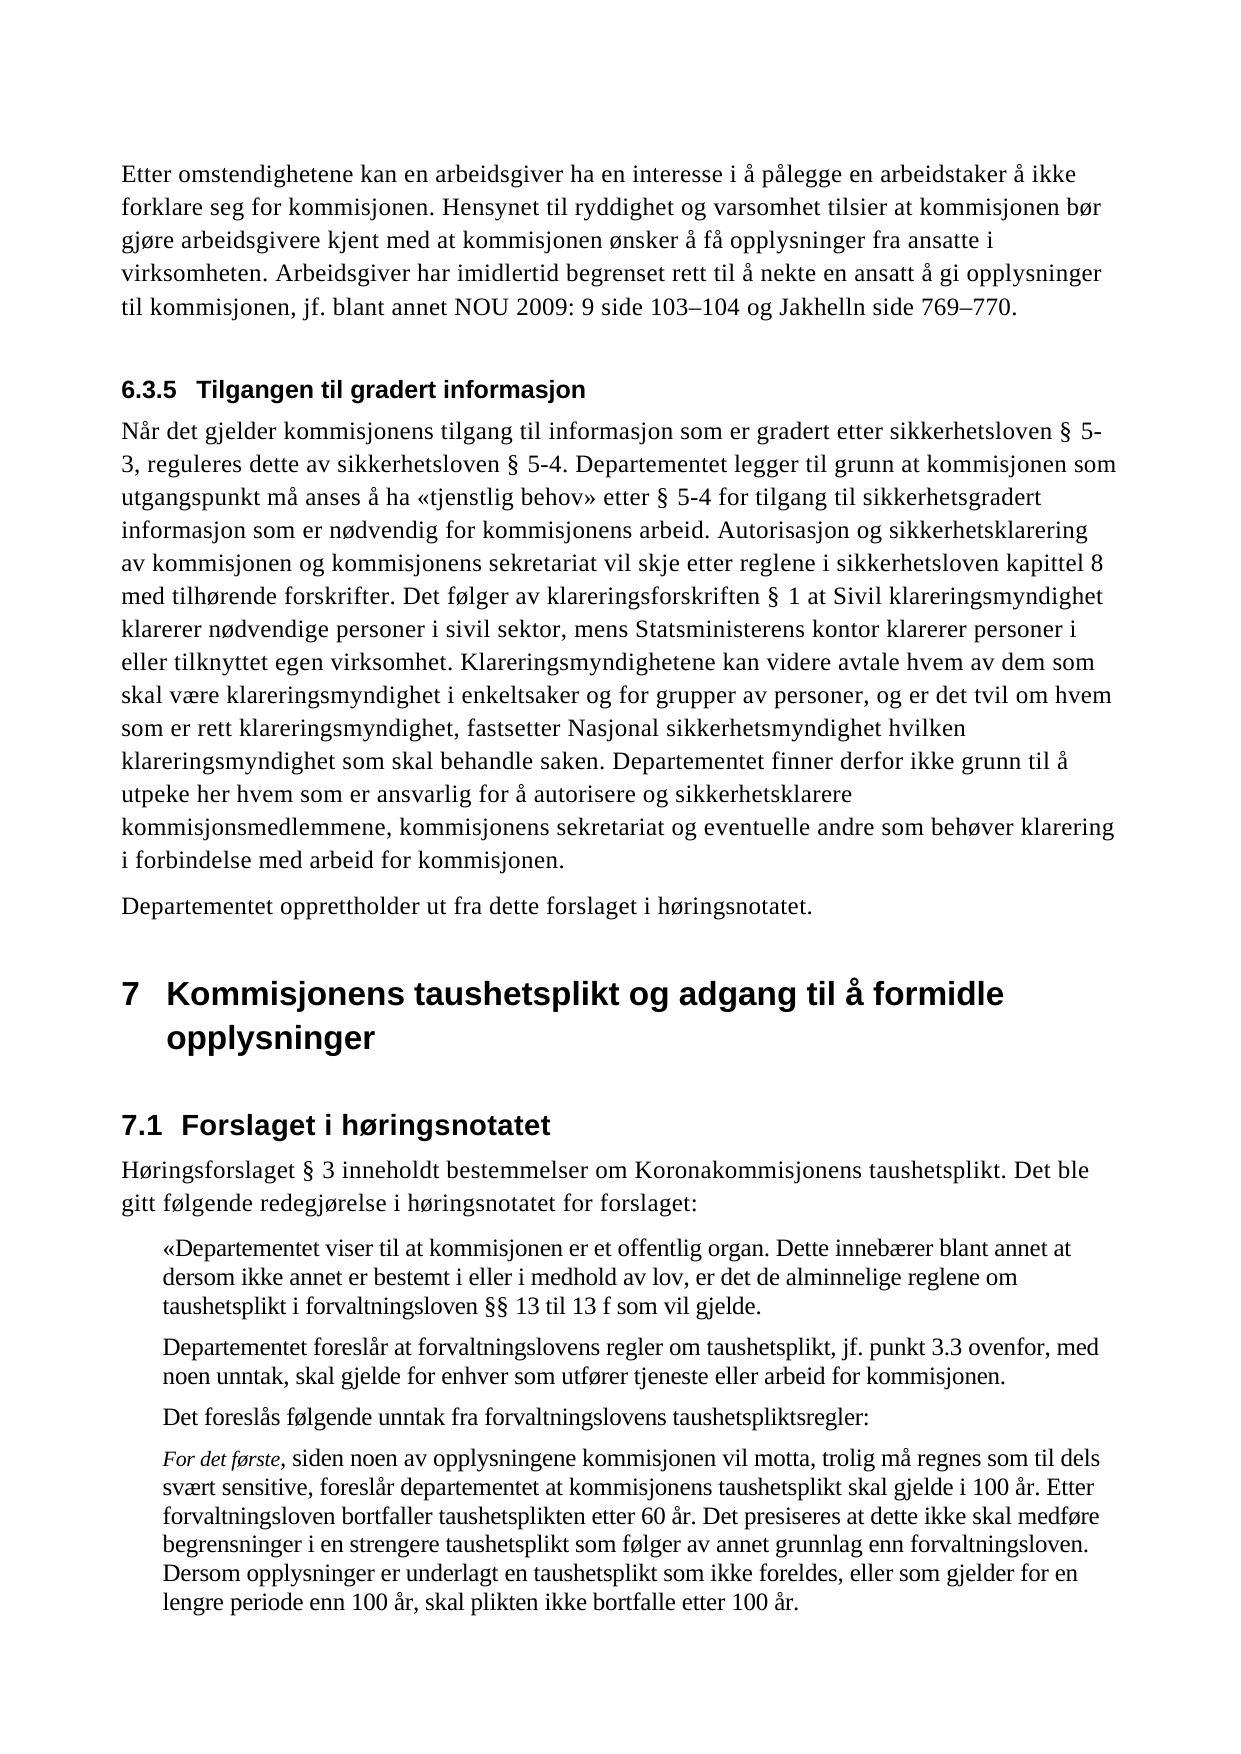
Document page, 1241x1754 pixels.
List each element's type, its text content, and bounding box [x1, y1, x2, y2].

text Etter omstendighetene kan en arbeidsgiver ha en interesse i å pålegge en arbeidstaker å ikke forklare seg for kommisjonen. Hensynet til ryddighet og varsomhet tilsier at kommisjonen bør gjøre arbeidsgivere kjent med at kommisjonen ønsker å få opplysninger fra ansatte i virksomheten. Arbeidsgiver har imidlertid begrenset rett til å nekte en ansatt å gi opplysninger til kommisjonen, jf. blant annet NOU 2009: 9 side 103–104 og Jakhelln side 769–770. [121, 159, 1119, 320]
text «Departementet viser til at kommisjonen er et offentlig organ. Dette innebærer blant annet at dersom ikke annet er bestemt i eller i medhold av lov, er det de alminnelige reglene om taushetsplikt i forvaltningsloven §§ 13 til 13 f som vil gjelde. [162, 1233, 1119, 1319]
subtitle Tilgangen til gradert informasjon [121, 374, 1119, 403]
text Det foreslås følgende unntak fra forvaltningslovens taushetspliktsregler: [162, 1402, 1119, 1431]
text Departementet opprettholder ut fra dette forslaget i høringsnotatet. [121, 891, 1119, 919]
text For det første, siden noen av opplysningene kommisjonen vil motta, trolig må regnes som til dels svært sensitive, foreslår departementet at kommisjonens taushetsplikt skal gjelde i 100 år. Etter forvaltningsloven bortfaller taushetsplikten etter 60 år. Det presiseres at dette ikke skal medføre begrensninger i en strengere taushetsplikt som følger av annet grunnlag enn forvaltningsloven. Dersom opplysninger er underlagt en taushetsplikt som ikke foreldes, eller som gjelder for en lengre periode enn 100 år, skal plikten ikke bortfalle etter 100 år. [162, 1443, 1119, 1616]
text Departementet foreslår at forvaltningslovens regler om taushetsplikt, jf. punkt 3.3 ovenfor, med noen unntak, skal gjelde for enhver som utfører tjeneste eller arbeid for kommisjonen. [162, 1332, 1119, 1389]
text Når det gjelder kommisjonens tilgang til informasjon som er gradert etter sikkerhetsloven § 5-3, reguleres dette av sikkerhetsloven § 5-4. Departementet legger til grunn at kommisjonen som utgangspunkt må anses å ha «tjenstlig behov» etter § 5-4 for tilgang til sikkerhetsgradert informasjon som er nødvendig for kommisjonens arbeid. Autorisasjon og sikkerhetsklarering av kommisjonen og kommisjonens sekretariat vil skje etter reglene i sikkerhetsloven kapittel 8 med tilhørende forskrifter. Det følger av klareringsforskriften § 1 at Sivil klareringsmyndighet klarerer nødvendige personer i sivil sektor, mens Statsministerens kontor klarerer personer i eller tilknyttet egen virksomhet. Klareringsmyndighetene kan videre avtale hvem av dem som skal være klareringsmyndighet i enkeltsaker og for grupper av personer, og er det tvil om hvem som er rett klareringsmyndighet, fastsetter Nasjonal sikkerhetsmyndighet hvilken klareringsmyndighet som skal behandle saken. Departementet finner derfor ikke grunn til å utpeke her hvem som er ansvarlig for å autorisere og sikkerhetsklarere kommisjonsmedlemmene, kommisjonens sekretariat og eventuelle andre som behøver klarering i forbindelse med arbeid for kommisjonen. [121, 416, 1119, 874]
text Høringsforslaget § 3 inneholdt bestemmelser om Koronakommisjonens taushetsplikt. Det ble gitt følgende redegjørelse i høringsnotatet for forslaget: [121, 1155, 1119, 1217]
subtitle Forslaget i høringsnotatet [121, 1108, 1119, 1141]
subtitle Kommisjonens taushetsplikt og adgang til å formidle opplysninger [121, 974, 1119, 1056]
